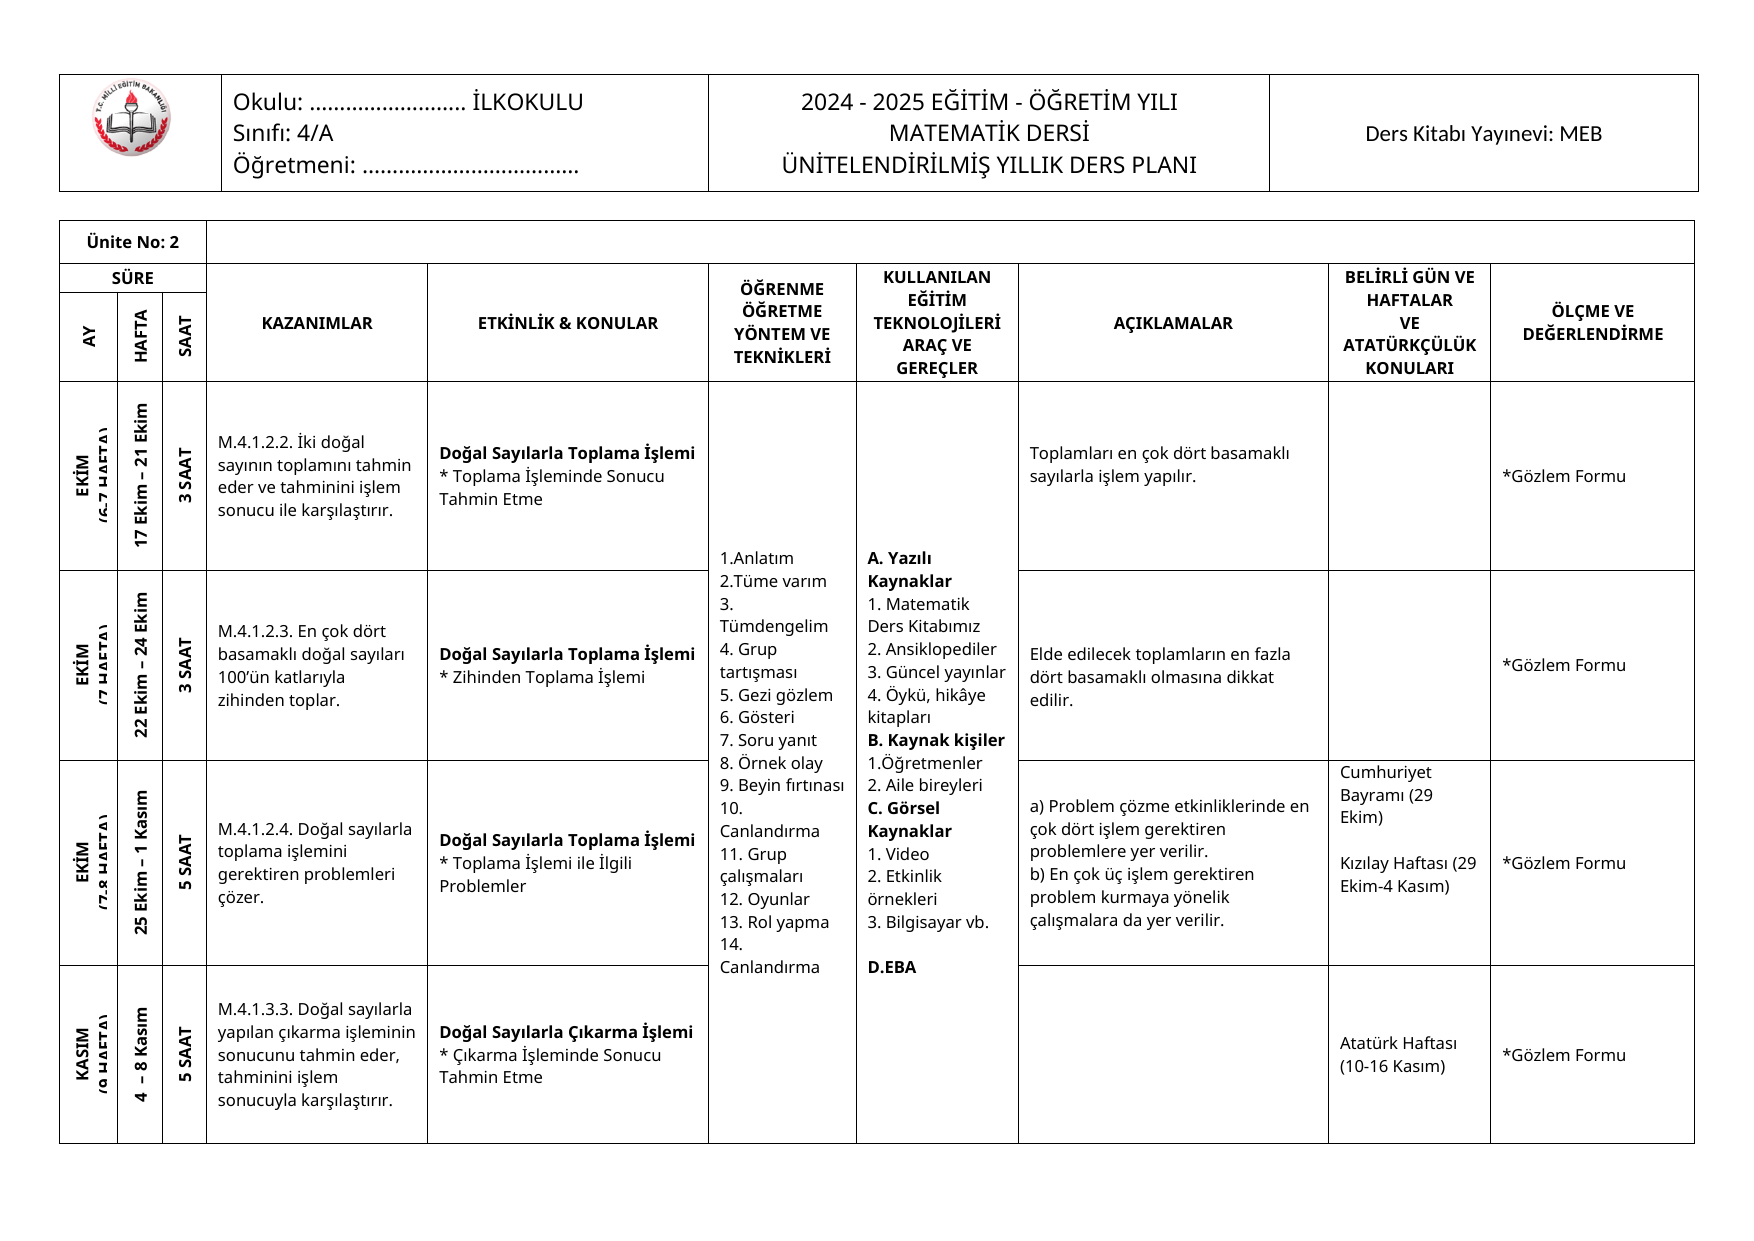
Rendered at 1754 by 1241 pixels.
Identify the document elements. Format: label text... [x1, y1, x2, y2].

table_cell Atatürk Haftası (10-16 Kasım) [1329, 966, 1490, 1143]
table_header Ünite No: 2 [60, 221, 206, 263]
table_cell [1329, 382, 1490, 570]
table_cell KASIM (9.HAFTA) [60, 966, 117, 1143]
table_cell Doğal Sayılarla Toplama İşlemi * Toplama İşleminde Sonucu Tahmin Etme [428, 382, 708, 570]
table_cell 25 Ekim – 1 Kasım [118, 761, 162, 965]
table_cell 4 – 8 Kasım [118, 966, 162, 1143]
table_cell A. Yazılı Kaynaklar 1. Matematik Ders Kitabımız 2. Ansiklopediler 3. Güncel yayınlar 4. Öykü, hikâye kitapları B. Kaynak kişiler 1.Öğretmenler 2. Aile bireyleri C. Görsel Kaynaklar 1. Video 2. Etkinlik örnekleri 3. Bilgisayar vb. D.EBA [857, 382, 1018, 1143]
table_cell M.4.1.2.3. En çok dört basamaklı doğal sayıları 100’ün katlarıyla zihinden toplar. [207, 571, 427, 759]
table_cell AÇIKLAMALAR [1019, 264, 1328, 381]
table_cell *Gözlem Formu [1491, 761, 1694, 965]
table_cell BELİRLİ GÜN VE HAFTALAR VE ATATÜRKÇÜLÜK KONULARI [1329, 264, 1490, 381]
table_cell ETKİNLİK & KONULAR [428, 264, 708, 381]
table_cell Doğal Sayılarla Toplama İşlemi * Toplama İşlemi ile İlgili Problemler [428, 761, 708, 965]
table_cell 5 SAAT [163, 966, 206, 1143]
table_header [207, 221, 1694, 263]
table_cell *Gözlem Formu [1491, 571, 1694, 759]
picture [86, 75, 176, 163]
table_cell [1329, 571, 1490, 759]
table_cell EKİM (7.HAFTA) [60, 571, 117, 759]
table_cell a) Problem çözme etkinliklerinde en çok dört işlem gerektiren problemlere yer verilir. b) En çok üç işlem gerektiren problem kurmaya yönelik çalışmalara da yer verilir. [1019, 761, 1328, 965]
table_cell KULLANILAN EĞİTİM TEKNOLOJİLERİ ARAÇ VE GEREÇLER [857, 264, 1018, 381]
table_cell Doğal Sayılarla Toplama İşlemi * Zihinden Toplama İşlemi [428, 571, 708, 759]
table_cell 22 Ekim – 24 Ekim [118, 571, 162, 759]
table_cell *Gözlem Formu [1491, 966, 1694, 1143]
table_cell 17 Ekim – 21 Ekim [118, 382, 162, 570]
table_cell Cumhuriyet Bayramı (29 Ekim) Kızılay Haftası (29 Ekim-4 Kasım) [1329, 761, 1490, 965]
table_cell M.4.1.2.2. İki doğal sayının toplamını tahmin eder ve tahminini işlem sonucu ile karşılaştırır. [207, 382, 427, 570]
table_cell ÖLÇME VE DEĞERLENDİRME [1491, 264, 1694, 381]
table_cell KAZANIMLAR [207, 264, 427, 381]
table_cell ÖĞRENME ÖĞRETME YÖNTEM VE TEKNİKLERİ [709, 264, 856, 381]
table_cell *Gözlem Formu [1491, 382, 1694, 570]
table_cell 1.Anlatım 2.Tüme varım 3. Tümdengelim 4. Grup tartışması 5. Gezi gözlem 6. Gösteri 7. Soru yanıt 8. Örnek olay 9. Beyin fırtınası 10. Canlandırma 11. Grup çalışmaları 12. Oyunlar 13. Rol yapma 14. Canlandırma [709, 382, 856, 1143]
table_cell 3 SAAT [163, 571, 206, 759]
table_cell 5 SAAT [163, 761, 206, 965]
table_cell Doğal Sayılarla Çıkarma İşlemi * Çıkarma İşleminde Sonucu Tahmin Etme [428, 966, 708, 1143]
table_cell SAAT [163, 293, 206, 381]
table_cell Elde edilecek toplamların en fazla dört basamaklı olmasına dikkat edilir. [1019, 571, 1328, 759]
table_cell AY [60, 293, 117, 381]
table_cell EKİM (6-7.HAFTA) [60, 382, 117, 570]
table_cell [1019, 966, 1328, 1143]
table_cell HAFTA [118, 293, 162, 381]
table_cell EKİM (7-8.HAFTA) [60, 761, 117, 965]
table_cell M.4.1.3.3. Doğal sayılarla yapılan çıkarma işleminin sonucunu tahmin eder, tahminini işlem sonucuyla karşılaştırır. [207, 966, 427, 1143]
table_cell Toplamları en çok dört basamaklı sayılarla işlem yapılır. [1019, 382, 1328, 570]
table_cell SÜRE [60, 264, 206, 292]
table_cell 3 SAAT [163, 382, 206, 570]
table_cell M.4.1.2.4. Doğal sayılarla toplama işlemini gerektiren problemleri çözer. [207, 761, 427, 965]
